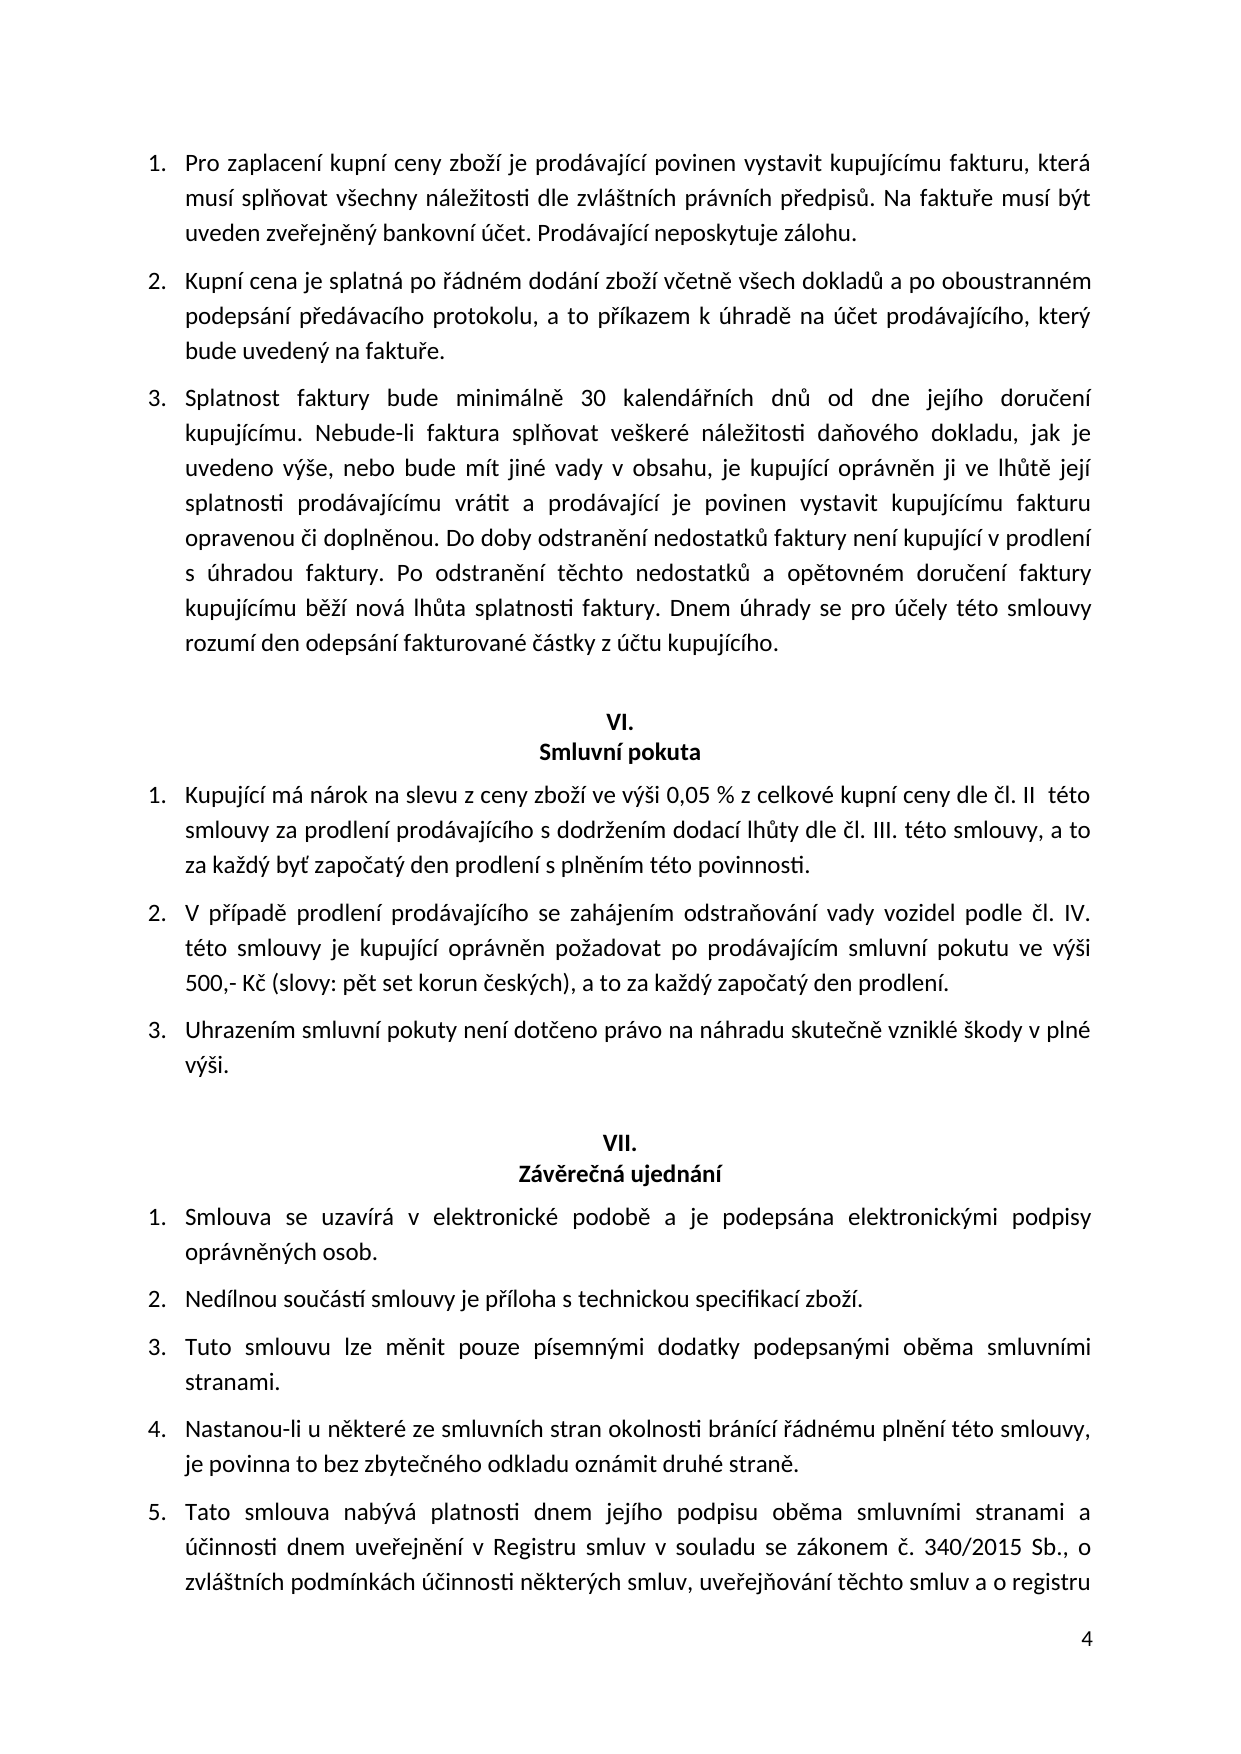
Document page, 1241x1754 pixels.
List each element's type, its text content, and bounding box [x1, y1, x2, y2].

text Závěrečná ujednání [148, 1158, 1093, 1188]
list Kupní cena je splatná po řádném dodání zboží včetně všech dokladů a po oboustranném podepsání předávacího protokolu, a to příkazem k úhradě na účet prodávajícího, který bude uvedený na faktuře. [148, 265, 1093, 366]
list Smlouva se uzavírá v elektronické podobě a je podepsána elektronickými podpisy oprávněných osob. [148, 1201, 1093, 1266]
list V případě prodlení prodávajícího se zahájením odstraňování vady vozidel podle čl. IV. této smlouvy je kupující oprávněn požadovat po prodávajícím smluvní pokutu ve výši 500,- Kč (slovy: pět set korun českých), a to za každý započatý den prodlení. [148, 897, 1093, 997]
list Pro zaplacení kupní ceny zboží je prodávající povinen vystavit kupujícímu fakturu, která musí splňovat všechny náležitosti dle zvláštních právních předpisů. Na faktuře musí být uveden zveřejněný bankovní účet. Prodávající neposkytuje zálohu. [148, 148, 1093, 248]
text VI. [148, 706, 1093, 736]
list Uhrazením smluvní pokuty není dotčeno právo na náhradu skutečně vzniklé škody v plné výši. [148, 1014, 1093, 1080]
list Nastanou-li u některé ze smluvních stran okolnosti bránící řádnému plnění této smlouvy, je povinna to bez zbytečného odkladu oznámit druhé straně. [148, 1413, 1093, 1479]
list Nedílnou součástí smlouvy je příloha s technickou specifikací zboží. [148, 1283, 1093, 1314]
text Smluvní pokuta [148, 736, 1093, 767]
list Kupující má nárok na slevu z ceny zboží ve výši 0,05 % z celkové kupní ceny dle čl. II této smlouvy za prodlení prodávajícího s dodržením dodací lhůty dle čl. III. této smlouvy, a to za každý byť započatý den prodlení s plněním této povinnosti. [148, 779, 1093, 880]
list Splatnost faktury bude minimálně 30 kalendářních dnů od dne jejího doručení kupujícímu. Nebude-li faktura splňovat veškeré náležitosti daňového dokladu, jak je uvedeno výše, nebo bude mít jiné vady v obsahu, je kupující oprávněn ji ve lhůtě její splatnosti prodávajícímu vrátit a prodávající je povinen vystavit kupujícímu fakturu opravenou či doplněnou. Do doby odstranění nedostatků faktury není kupující v prodlení s úhradou faktury. Po odstranění těchto nedostatků a opětovném doručení faktury kupujícímu běží nová lhůta splatnosti faktury. Dnem úhrady se pro účely této smlouvy rozumí den odepsání fakturované částky z účtu kupujícího. [148, 383, 1093, 658]
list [148, 1496, 1093, 1596]
text VII. [148, 1127, 1093, 1158]
list Tuto smlouvu lze měnit pouze písemnými dodatky podepsanými oběma smluvními stranami. [148, 1331, 1093, 1396]
